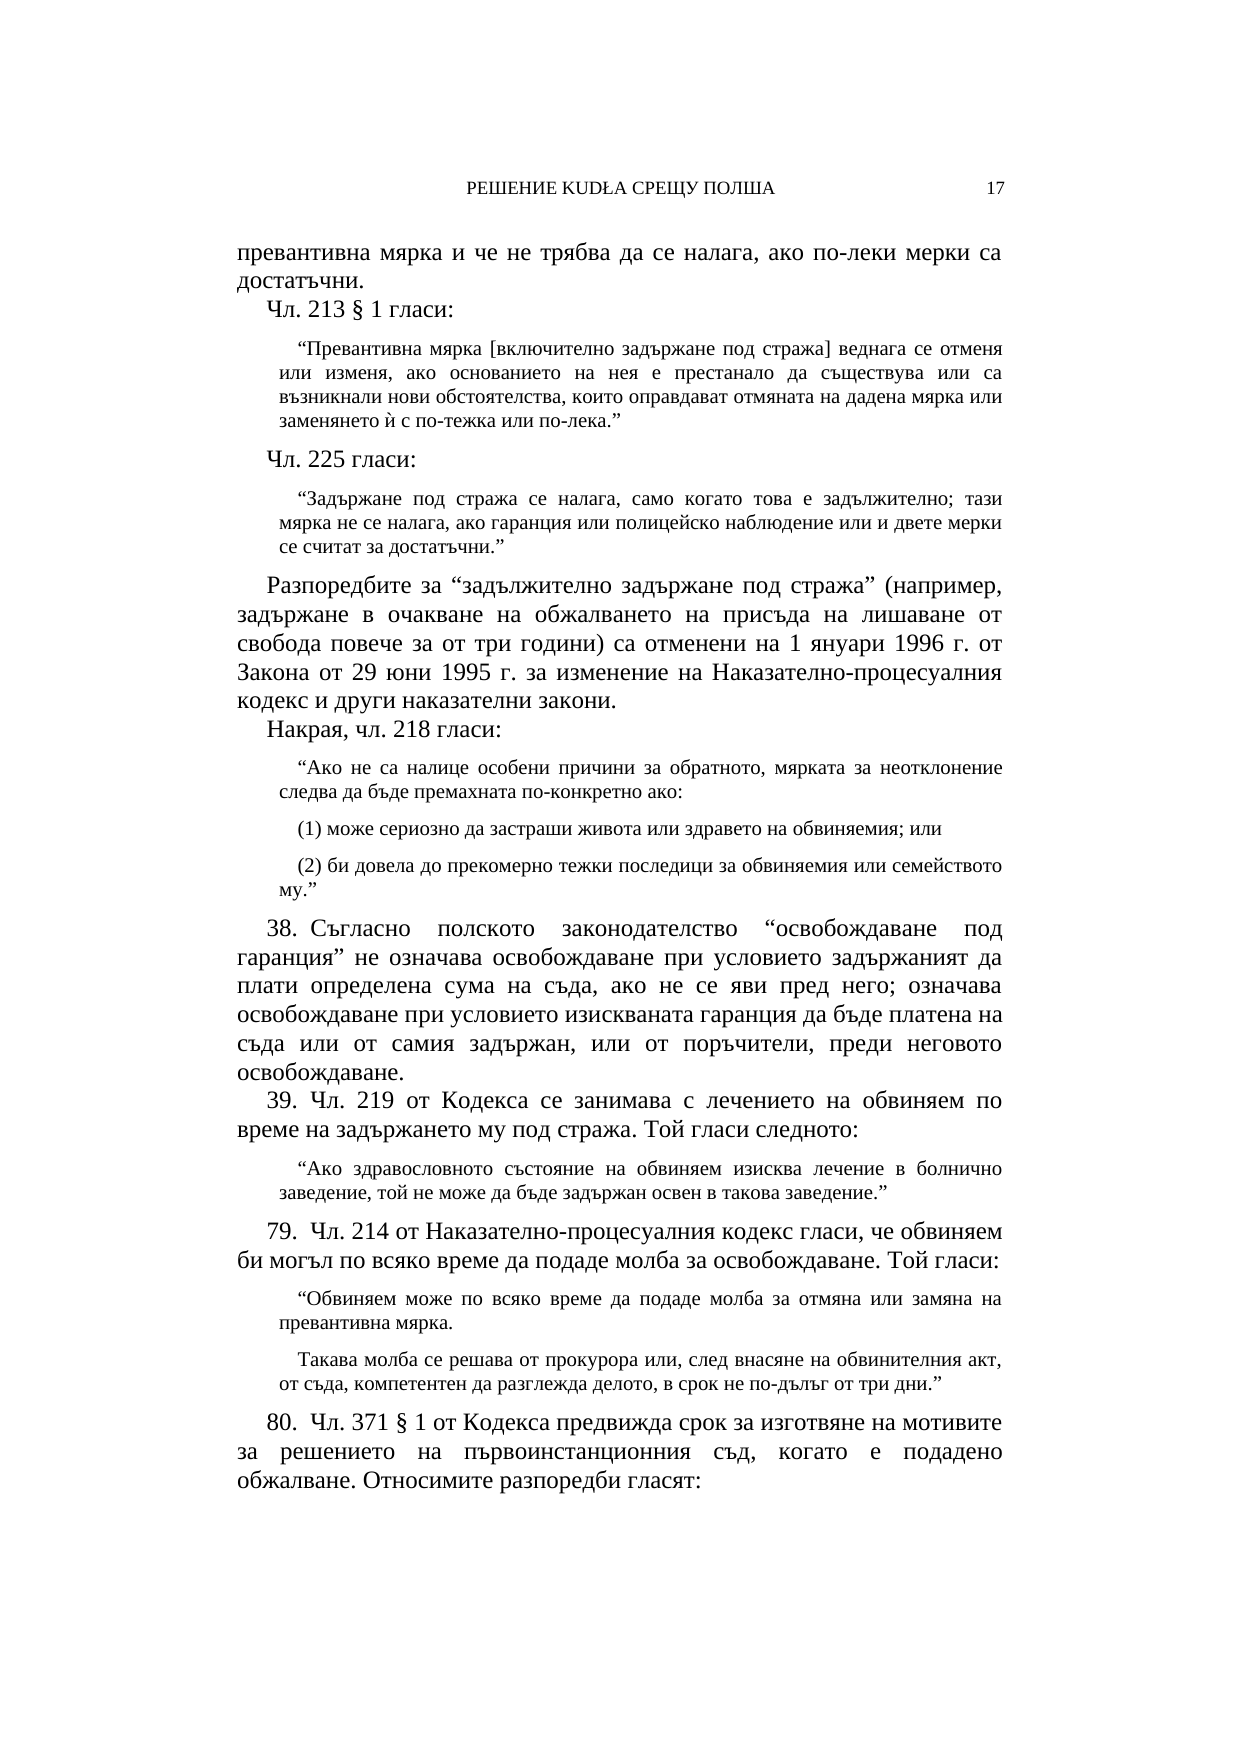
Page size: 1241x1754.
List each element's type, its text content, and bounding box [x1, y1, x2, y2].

text “Ако здравословното състояние на обвиняем изисква лечение в болнично заведение, той не може да бъде задържан освен в такова заведение.” [279, 1156, 1003, 1204]
text Такава молба се решава от прокурора или, след внасяне на обвинителния акт, от съда, компетентен да разглежда делото, в срок не по-дълъг от три дни.” [279, 1347, 1003, 1395]
text (1) може сериозно да застраши живота или здравето на обвиняемия; или [279, 816, 1003, 840]
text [237, 237, 1003, 294]
text “Ако не са налице особени причини за обратното, мярката за неотклонение следва да бъде премахната по-конкретно ако: [279, 755, 1003, 803]
text “Превантивна мярка [включително задържане под стража] веднага се отменя или изменя, ако основанието на нея е престанало да съществува или са възникнали нови обстоятелства, които оправдават отмяната на дадена мярка или заменянето ѝ с по-тежка или по-лека.” [279, 336, 1003, 432]
text “Задържане под стража се налага, само когато това е задължително; тази мярка не се налага, ако гаранция или полицейско наблюдение или и двете мерки се считат за достатъчни.” [279, 486, 1003, 558]
text Разпоредбите за “задължително задържане под стража” (например, задържане в очакване на обжалването на присъда на лишаване от свобода повече за от три години) са отменени на 1 януари 1996 г. от Закона от 29 юни 1995 г. за изменение на Наказателно-процесуалния кодекс и други наказателни закони. [237, 570, 1003, 714]
text “Обвиняем може по всяко време да подаде молба за отмяна или замяна на превантивна мярка. [279, 1286, 1003, 1334]
text 80. Чл. 371 § 1 от Кодекса предвижда срок за изготвяне на мотивите за решението на първоинстанционния съд, когато е подадено обжалване. Относимите разпоредби гласят: [237, 1407, 1003, 1494]
text 77. Съгласно полското законодателство “освобождаване под гаранция” не означава освобождаване при условието задържаният да плати определена сума на съда, ако не се яви пред него; означава освобождаване при условието изискваната гаранция да бъде платена на съда или от самия задържан, или от поръчители, преди неговото освобождаване. [237, 913, 1003, 1086]
text 78. Чл. 219 от Кодекса се занимава с лечението на обвиняем по време на задържането му под стража. Той гласи следното: [237, 1086, 1003, 1143]
text Накрая, чл. 218 гласи: [237, 714, 1003, 743]
text (2) би довела до прекомерно тежки последици за обвиняемия или семейството му.” [279, 852, 1003, 901]
text Чл. 225 гласи: [237, 444, 1003, 473]
text 79. Чл. 214 от Наказателно-процесуалния кодекс гласи, че обвиняем би могъл по всяко време да подаде молба за освобождаване. Той гласи: [237, 1216, 1003, 1274]
text Чл. 213 § 1 гласи: [237, 294, 1003, 323]
